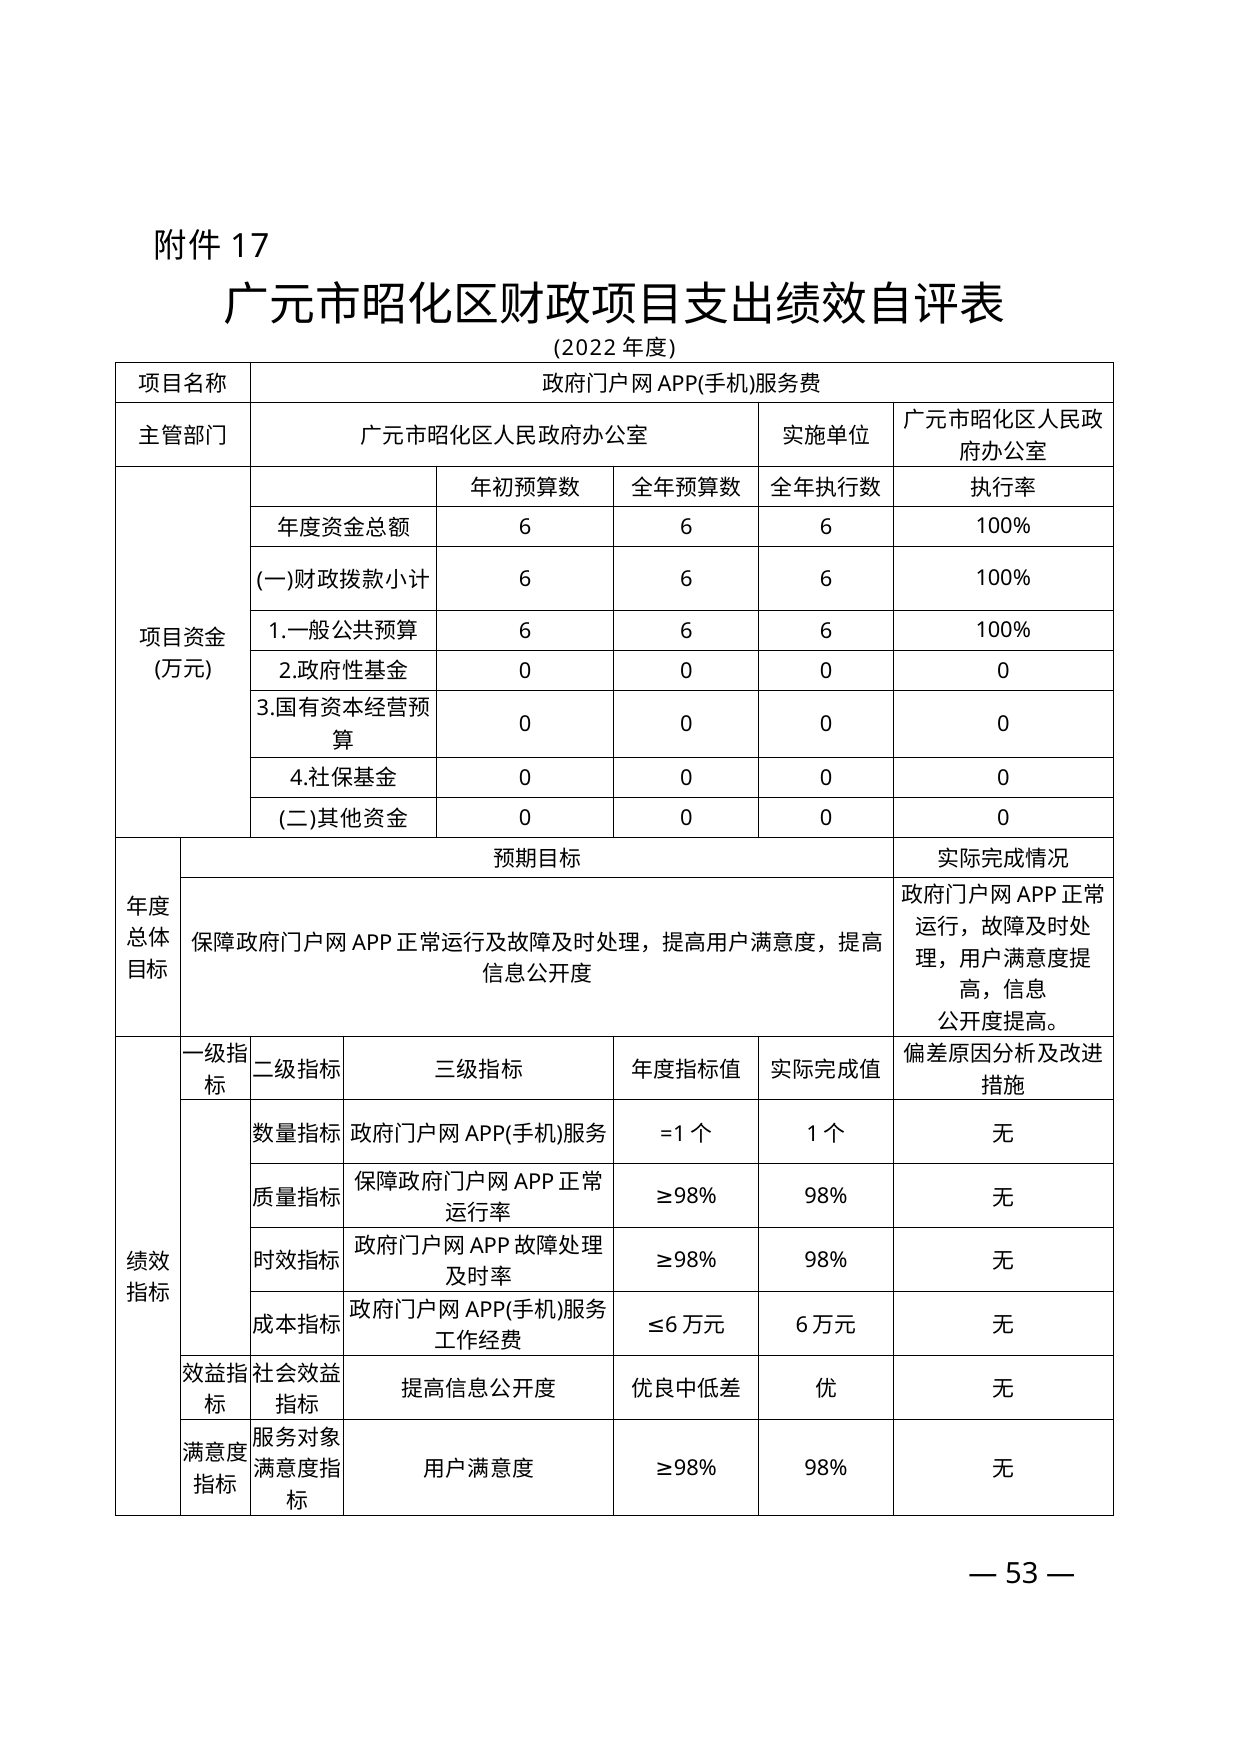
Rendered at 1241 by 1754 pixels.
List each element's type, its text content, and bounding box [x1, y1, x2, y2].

table_cell 6 [614, 547, 758, 609]
table_cell ≥98% [614, 1164, 758, 1227]
table_cell 优 [759, 1356, 893, 1419]
table_cell 4.社保基金 [251, 758, 436, 797]
table_cell 年初预算数 [437, 467, 613, 506]
table_cell 全年执行数 [759, 467, 893, 506]
table_cell 0 [894, 691, 1113, 757]
table_cell 政府门户网APP(手机)服务 [344, 1100, 613, 1163]
table_cell 0 [759, 758, 893, 797]
table_cell 社会效益指标 [251, 1356, 343, 1419]
table_cell 98% [759, 1164, 893, 1227]
table_cell 广元市昭化区人民政府办公室 [894, 403, 1113, 466]
table_header 政府门户网APP(手机)服务费 [251, 363, 1113, 402]
table_cell 政府门户网APP故障处理及时率 [344, 1228, 613, 1291]
table_cell 0 [614, 798, 758, 837]
table_cell 实际完成值 [759, 1037, 893, 1099]
table_cell 0 [437, 758, 613, 797]
table_cell 0 [437, 798, 613, 837]
table_cell 执行率 [894, 467, 1113, 506]
table_cell 无 [894, 1164, 1113, 1227]
table_cell ≤6万元 [614, 1292, 758, 1355]
table_cell 0 [614, 758, 758, 797]
table_cell 1.一般公共预算 [251, 611, 436, 649]
table_cell 成本指标 [251, 1292, 343, 1355]
table_cell 三级指标 [344, 1037, 613, 1099]
table_cell (一)财政拨款小计 [251, 547, 436, 609]
table_cell 预期目标 [181, 838, 893, 877]
table_cell 全年预算数 [614, 467, 758, 506]
table_cell 服务对象满意度指标 [251, 1420, 343, 1515]
table_cell 保障政府门户网APP正常运行率 [344, 1164, 613, 1227]
table_cell 绩效指标 [116, 1037, 180, 1515]
table_cell 0 [614, 691, 758, 757]
table_cell 1个 [759, 1100, 893, 1163]
table_cell 质量指标 [251, 1164, 343, 1227]
text (2022年度) [153, 330, 1075, 362]
table_cell 100% [894, 547, 1113, 609]
table_cell 0 [894, 651, 1113, 689]
table_cell [181, 1100, 250, 1355]
table_cell 98% [759, 1228, 893, 1291]
table_cell 时效指标 [251, 1228, 343, 1291]
table_cell 6 [437, 507, 613, 546]
table_cell 6 [437, 547, 613, 609]
table_cell 优良中低差 [614, 1356, 758, 1419]
table_cell 实际完成情况 [894, 838, 1113, 877]
table_cell 0 [894, 798, 1113, 837]
table_cell 实施单位 [759, 403, 893, 466]
table_cell ≥98% [614, 1228, 758, 1291]
table_cell =1个 [614, 1100, 758, 1163]
table_cell 6 [437, 611, 613, 649]
table_cell 偏差原因分析及改进措施 [894, 1037, 1113, 1099]
table_cell 6 [759, 507, 893, 546]
table_cell [251, 467, 436, 506]
table_cell 6 [759, 547, 893, 609]
table_cell 3.国有资本经营预算 [251, 691, 436, 757]
table_cell 98% [759, 1420, 893, 1515]
table_cell 100% [894, 507, 1113, 546]
table_cell 无 [894, 1228, 1113, 1291]
table_cell 0 [437, 691, 613, 757]
table_cell 二级指标 [251, 1037, 343, 1099]
table_cell 政府门户网APP(手机)服务工作经费 [344, 1292, 613, 1355]
table_cell 广元市昭化区人民政府办公室 [251, 403, 758, 466]
table_cell 100% [894, 611, 1113, 649]
text 附件17 [153, 218, 1075, 267]
table_cell 6 [614, 611, 758, 649]
table_cell 年度指标值 [614, 1037, 758, 1099]
table_cell 6 [759, 611, 893, 649]
table_cell 无 [894, 1100, 1113, 1163]
table_cell 用户满意度 [344, 1420, 613, 1515]
table_header 项目名称 [116, 363, 250, 402]
table_cell (二)其他资金 [251, 798, 436, 837]
table_cell 年度总体目标 [116, 838, 180, 1036]
table_cell 无 [894, 1292, 1113, 1355]
table_cell 效益指标 [181, 1356, 250, 1419]
table_cell ≥98% [614, 1420, 758, 1515]
table_cell 一级指标 [181, 1037, 250, 1099]
table_cell 6 [614, 507, 758, 546]
table_cell 0 [614, 651, 758, 689]
table_cell 0 [437, 651, 613, 689]
table_cell 0 [759, 691, 893, 757]
table_cell 项目资金 (万元) [116, 467, 250, 837]
table_cell 2.政府性基金 [251, 651, 436, 689]
table_cell 满意度指标 [181, 1420, 250, 1515]
table_cell 6万元 [759, 1292, 893, 1355]
table_cell 保障政府门户网APP正常运行及故障及时处理，提高用户满意度，提高信息公开度 [181, 878, 893, 1036]
text 广元市昭化区财政项目支出绩效自评表 [153, 280, 1075, 330]
table_cell 0 [759, 798, 893, 837]
table_cell 0 [759, 651, 893, 689]
table_cell 数量指标 [251, 1100, 343, 1163]
table_cell 年度资金总额 [251, 507, 436, 546]
table_cell 政府门户网APP正常运行，故障及时处理，用户满意度提高，信息 公开度提高。 [894, 878, 1113, 1036]
table_cell 主管部门 [116, 403, 250, 466]
table_cell 无 [894, 1356, 1113, 1419]
table_cell 提高信息公开度 [344, 1356, 613, 1419]
table_cell 0 [894, 758, 1113, 797]
table_cell 无 [894, 1420, 1113, 1515]
